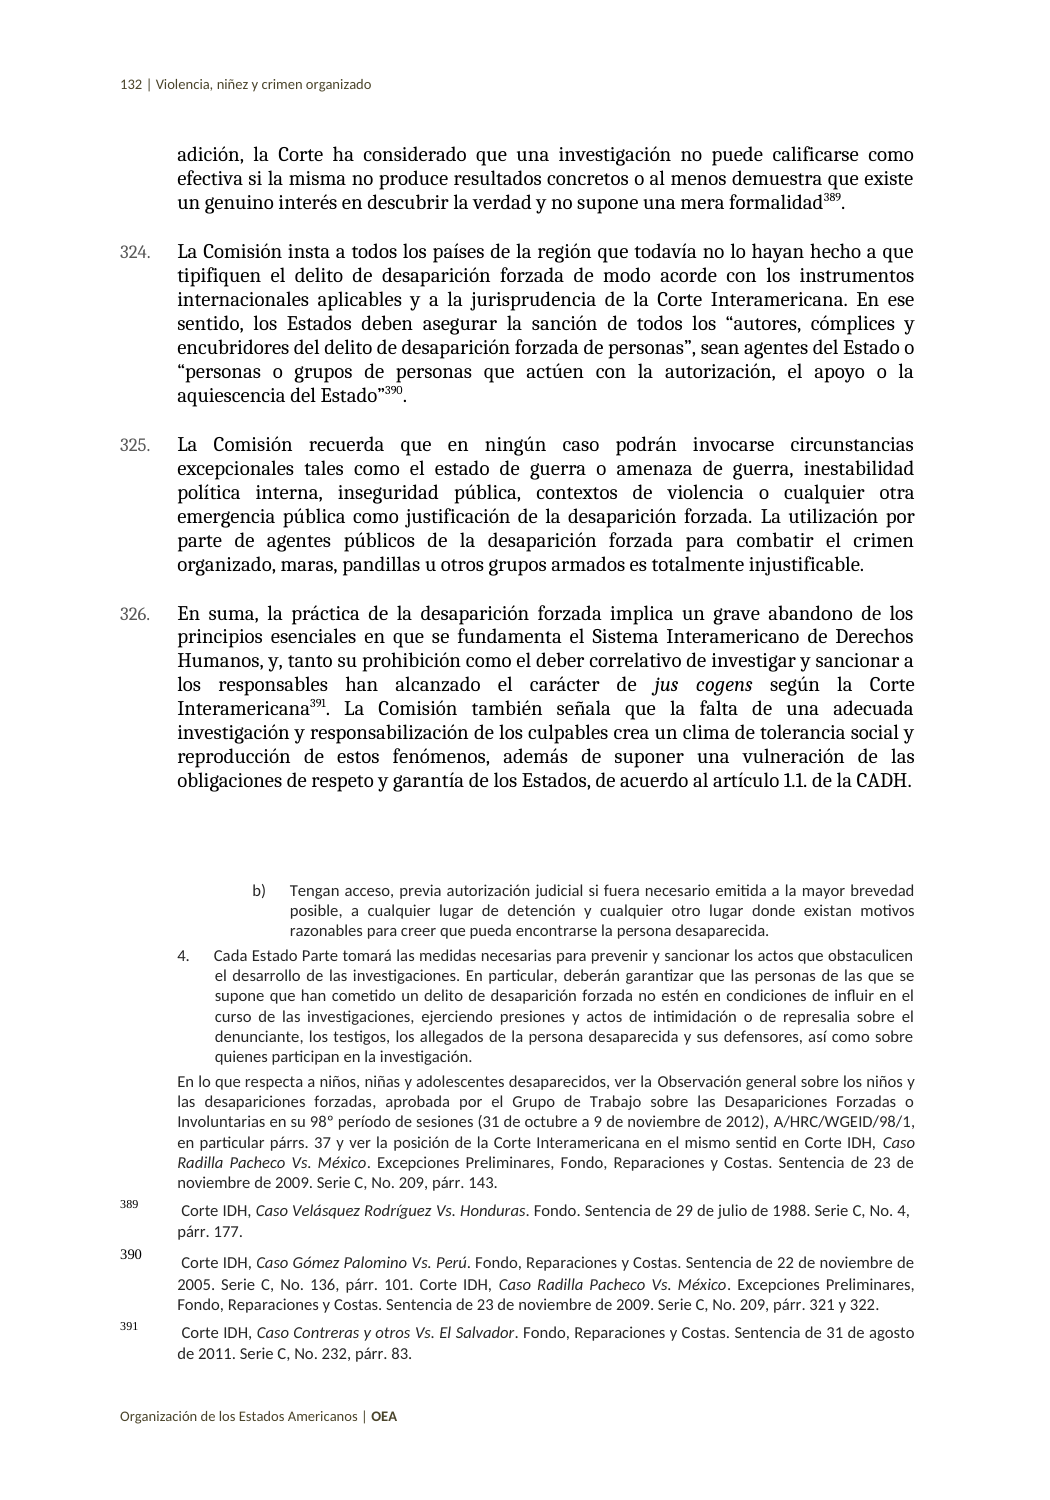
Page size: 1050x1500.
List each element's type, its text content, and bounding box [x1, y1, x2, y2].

text En suma, la práctica de la desaparición forzada implica un grave abandono de los principios esenciales en que se fundamenta el Sistema Interamericano de Derechos Humanos, y, tanto su prohibición como el deber correlativo de investigar y sancionar a los responsables han alcanzado el carácter de jus cogens según la Corte Interamericana. La Comisión también señala que la falta de una adecuada investigación y responsabilización de los culpables crea un clima de tolerancia social y reproducción de estos fenómenos, además de suponer una vulneración de las obligaciones de respeto y garantía de los Estados, de acuerdo al artículo 1.1. de la CADH. [120, 601, 915, 793]
text Al respecto la Comisión y la Corte también han señalado la obligación de los Estados, de acuerdo con el artículo 1.1 de la CADH, de llevar adelante, de oficio y de modo ágil, eficaz e imparcial, investigaciones respecto de eventos de desaparición forzada de los cuales tengan conocimiento, sin necesidad de que exista una denuncia formal. En adición, la Corte ha considerado que una investigación no puede calificarse como efectiva si la misma no produce resultados concretos o al menos demuestra que existe un genuino interés en descubrir la verdad y no supone una mera formalidad. [120, 143, 915, 215]
text La Comisión insta a todos los países de la región que todavía no lo hayan hecho a que tipifiquen el delito de desaparición forzada de modo acorde con los instrumentos internacionales aplicables y a la jurisprudencia de la Corte Interamericana. En ese sentido, los Estados deben asegurar la sanción de todos los “autores, cómplices y encubridores del delito de desaparición forzada de personas”, sean agentes del Estado o “personas o grupos de personas que actúen con la autorización, el apoyo o la aquiescencia del Estado”. [120, 240, 915, 407]
text La Comisión recuerda que en ningún caso podrán invocarse circunstancias excepcionales tales como el estado de guerra o amenaza de guerra, inestabilidad política interna, inseguridad pública, contextos de violencia o cualquier otra emergencia pública como justificación de la desaparición forzada. La utilización por parte de agentes públicos de la desaparición forzada para combatir el crimen organizado, maras, pandillas u otros grupos armados es totalmente injustificable. [120, 432, 915, 576]
